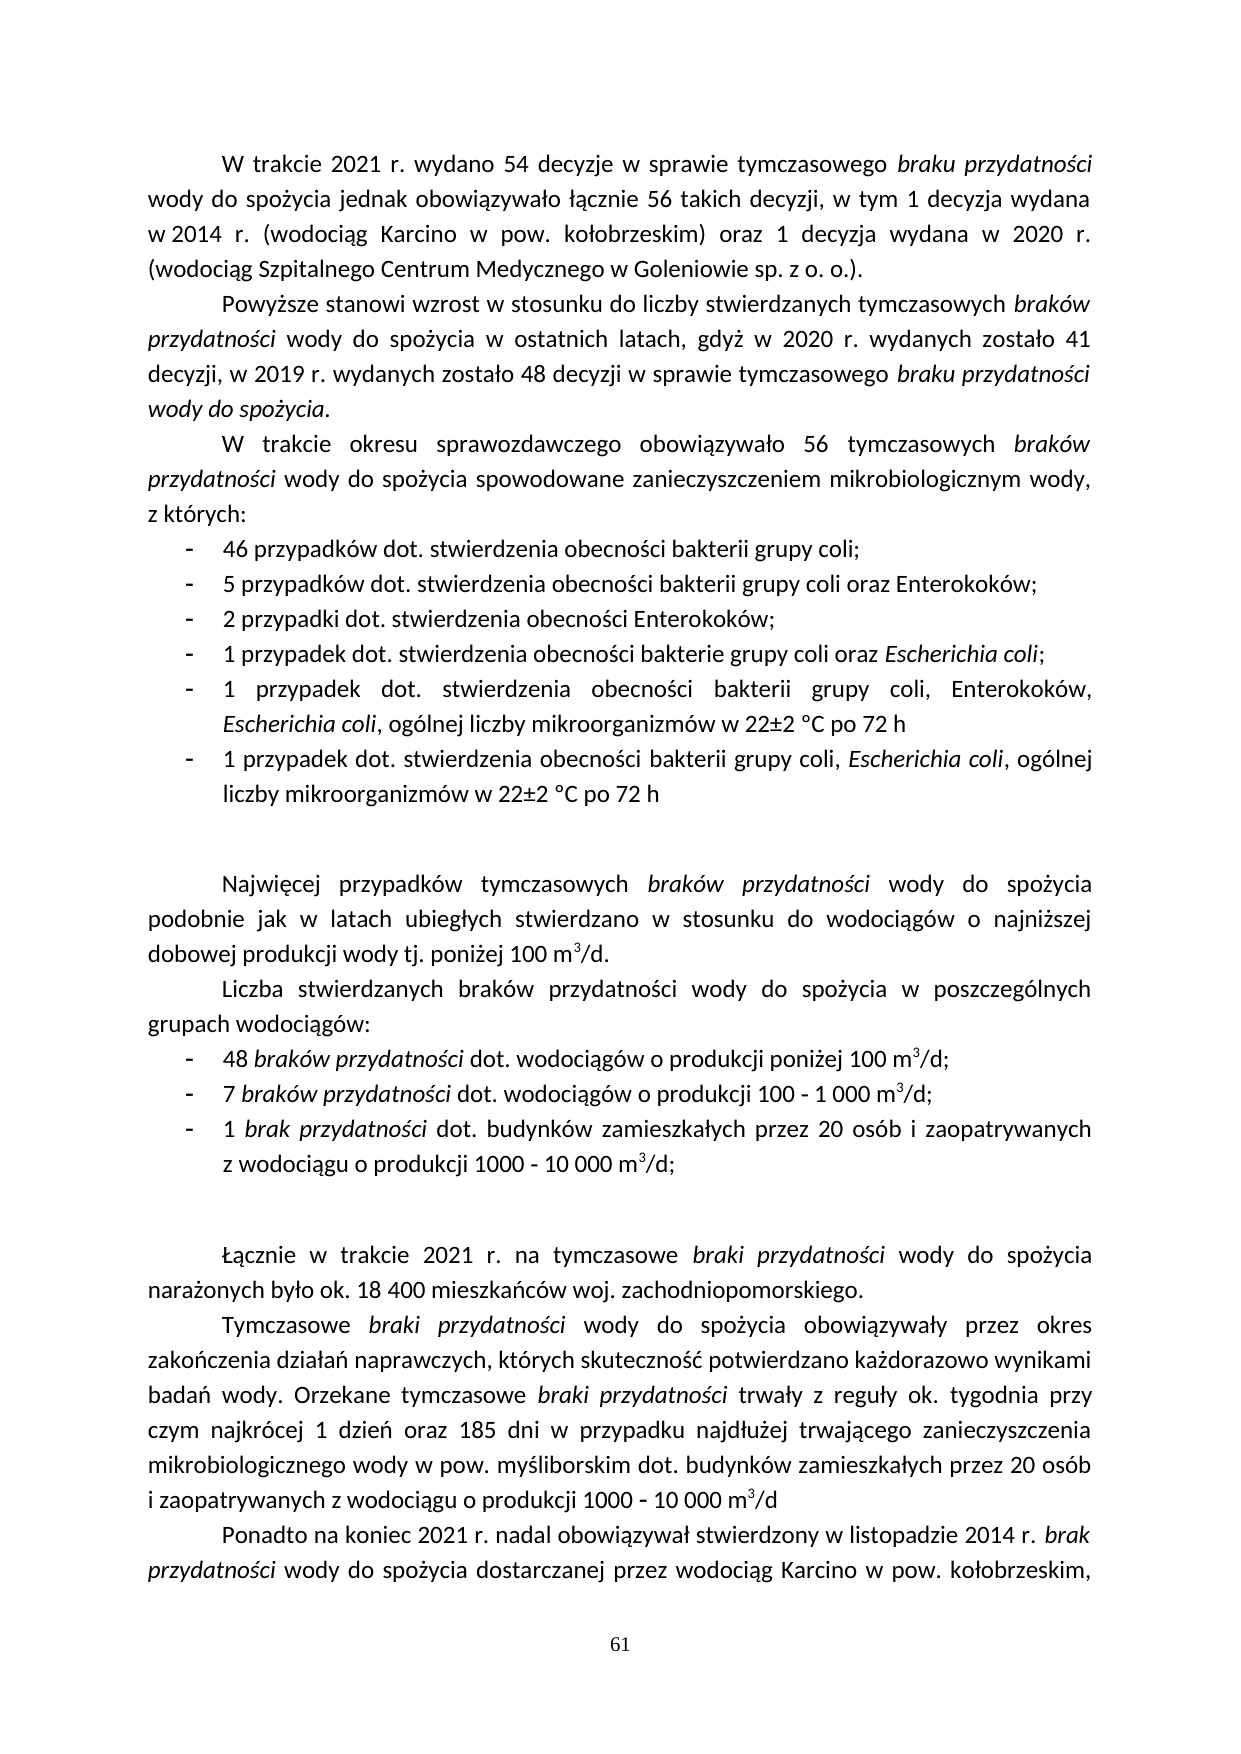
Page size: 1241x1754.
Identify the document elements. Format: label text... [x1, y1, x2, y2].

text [148, 1519, 1092, 1585]
list 2 przypadki dot. stwierdzenia obecności Enterokoków; [185, 603, 1092, 633]
text W trakcie okresu sprawozdawczego obowiązywało 56 tymczasowych braków przydatności wody do spożycia spowodowane zanieczyszczeniem mikrobiologicznym wody, z których: [148, 428, 1092, 528]
list 46 przypadków dot. stwierdzenia obecności bakterii grupy coli; [185, 533, 1092, 563]
text Tymczasowe braki przydatności wody do spożycia obowiązywały przez okres zakończenia działań naprawczych, których skuteczność potwierdzano każdorazowo wynikami badań wody. Orzekane tymczasowe braki przydatności trwały z reguły ok. tygodnia przy czym najkrócej 1 dzień oraz 185 dni w przypadku najdłużej trwającego zanieczyszczenia mikrobiologicznego wody w pow. myśliborskim dot. budynków zamieszkałych przez 20 osób i zaopatrywanych z wodociągu o produkcji 1000 10 000 m3/d [148, 1309, 1092, 1515]
text Liczba stwierdzanych braków przydatności wody do spożycia w poszczególnych grupach wodociągów: [148, 973, 1092, 1039]
text W trakcie 2021 r. wydano 54 decyzje w sprawie tymczasowego braku przydatności wody do spożycia jednak obowiązywało łącznie 56 takich decyzji, w tym 1 decyzja wydana w 2014 r. (wodociąg Karcino w pow. kołobrzeskim) oraz 1 decyzja wydana w 2020 r. (wodociąg Szpitalnego Centrum Medycznego w Goleniowie sp. z o. o.). [148, 148, 1092, 283]
list 1 brak przydatności dot. budynków zamieszkałych przez 20 osób i zaopatrywanych z wodociągu o produkcji 1000 10 000 m3/d; [185, 1113, 1092, 1179]
list 48 braków przydatności dot. wodociągów o produkcji poniżej 100 m3/d; [185, 1043, 1092, 1074]
list 1 przypadek dot. stwierdzenia obecności bakterie grupy coli oraz Escherichia coli; [185, 638, 1092, 668]
text Najwięcej przypadków tymczasowych braków przydatności wody do spożycia podobnie jak w latach ubiegłych stwierdzano w stosunku do wodociągów o najniższej dobowej produkcji wody tj. poniżej 100 m3/d. [148, 868, 1092, 969]
text Powyższe stanowi wzrost w stosunku do liczby stwierdzanych tymczasowych braków przydatności wody do spożycia w ostatnich latach, gdyż w 2020 r. wydanych zostało 41 decyzji, w 2019 r. wydanych zostało 48 decyzji w sprawie tymczasowego braku przydatności wody do spożycia. [148, 288, 1092, 423]
list 1 przypadek dot. stwierdzenia obecności bakterii grupy coli, Escherichia coli, ogólnej liczby mikroorganizmów w 22±2 ºC po 72 h [185, 743, 1092, 808]
list 1 przypadek dot. stwierdzenia obecności bakterii grupy coli, Enterokoków, Escherichia coli, ogólnej liczby mikroorganizmów w 22±2 ºC po 72 h [185, 673, 1092, 738]
list 5 przypadków dot. stwierdzenia obecności bakterii grupy coli oraz Enterokoków; [185, 568, 1092, 598]
list 7 braków przydatności dot. wodociągów o produkcji 100 1 000 m3/d; [185, 1078, 1092, 1109]
text Łącznie w trakcie 2021 r. na tymczasowe braki przydatności wody do spożycia narażonych było ok. 18 400 mieszkańców woj. zachodniopomorskiego. [148, 1239, 1092, 1305]
